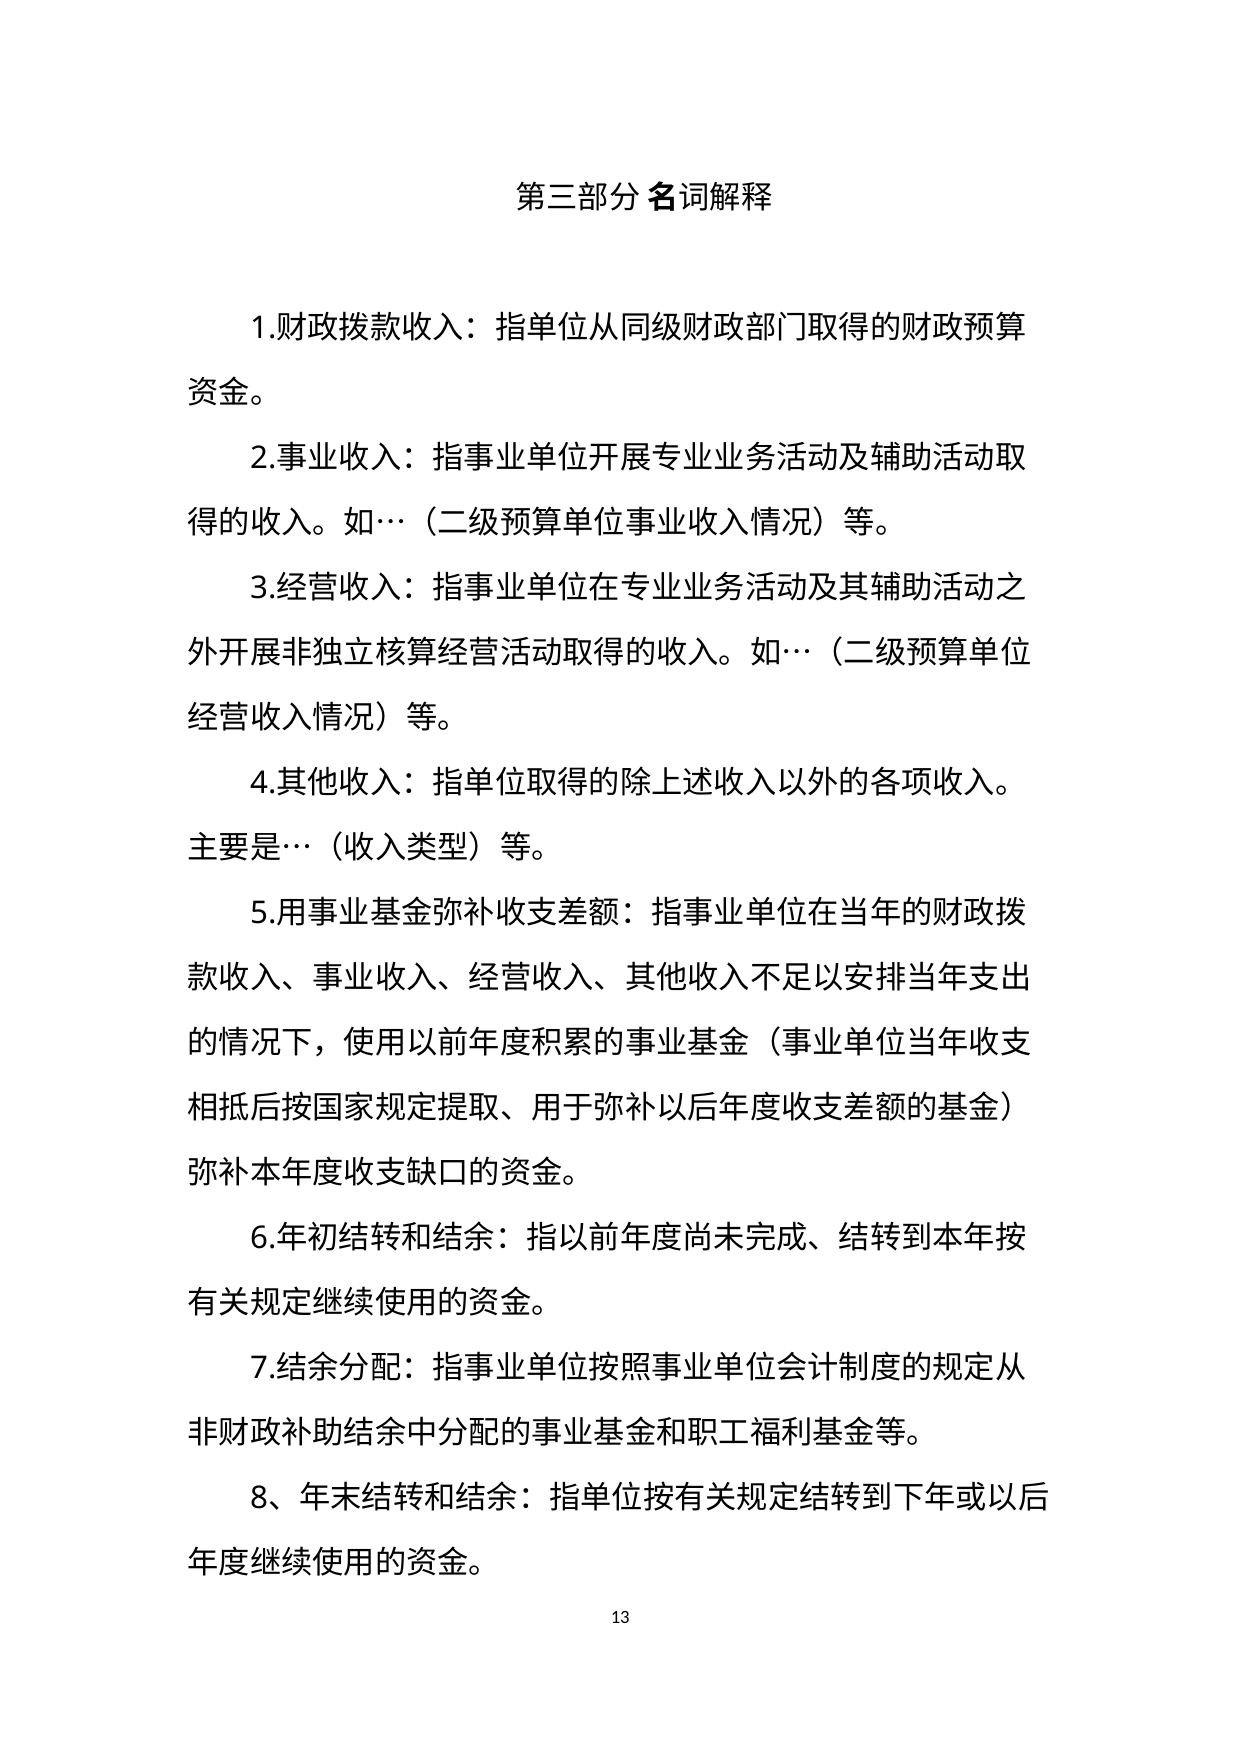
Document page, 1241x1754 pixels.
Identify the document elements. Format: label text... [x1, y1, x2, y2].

text 2.事业收入：指事业单位开展专业业务活动及辅助活动取得的收入。如…（二级预算单位事业收入情况）等。 [187, 422, 1053, 552]
list 名词解释 [187, 162, 1053, 227]
text 7.结余分配：指事业单位按照事业单位会计制度的规定从非财政补助结余中分配的事业基金和职工福利基金等。 [187, 1332, 1053, 1462]
text 4.其他收入：指单位取得的除上述收入以外的各项收入。主要是…（收入类型）等。 [187, 747, 1053, 877]
text 3.经营收入：指事业单位在专业业务活动及其辅助活动之外开展非独立核算经营活动取得的收入。如…（二级预算单位经营收入情况）等。 [187, 552, 1053, 747]
text 8、年末结转和结余：指单位按有关规定结转到下年或以后年度继续使用的资金。 [187, 1462, 1053, 1592]
text 5.用事业基金弥补收支差额：指事业单位在当年的财政拨款收入、事业收入、经营收入、其他收入不足以安排当年支出的情况下，使用以前年度积累的事业基金（事业单位当年收支相抵后按国家规定提取、用于弥补以后年度收支差额的基金）弥补本年度收支缺口的资金。 [187, 877, 1053, 1202]
text 6.年初结转和结余：指以前年度尚未完成、结转到本年按有关规定继续使用的资金。 [187, 1202, 1053, 1332]
text 1.财政拨款收入：指单位从同级财政部门取得的财政预算资金。 [187, 292, 1053, 422]
